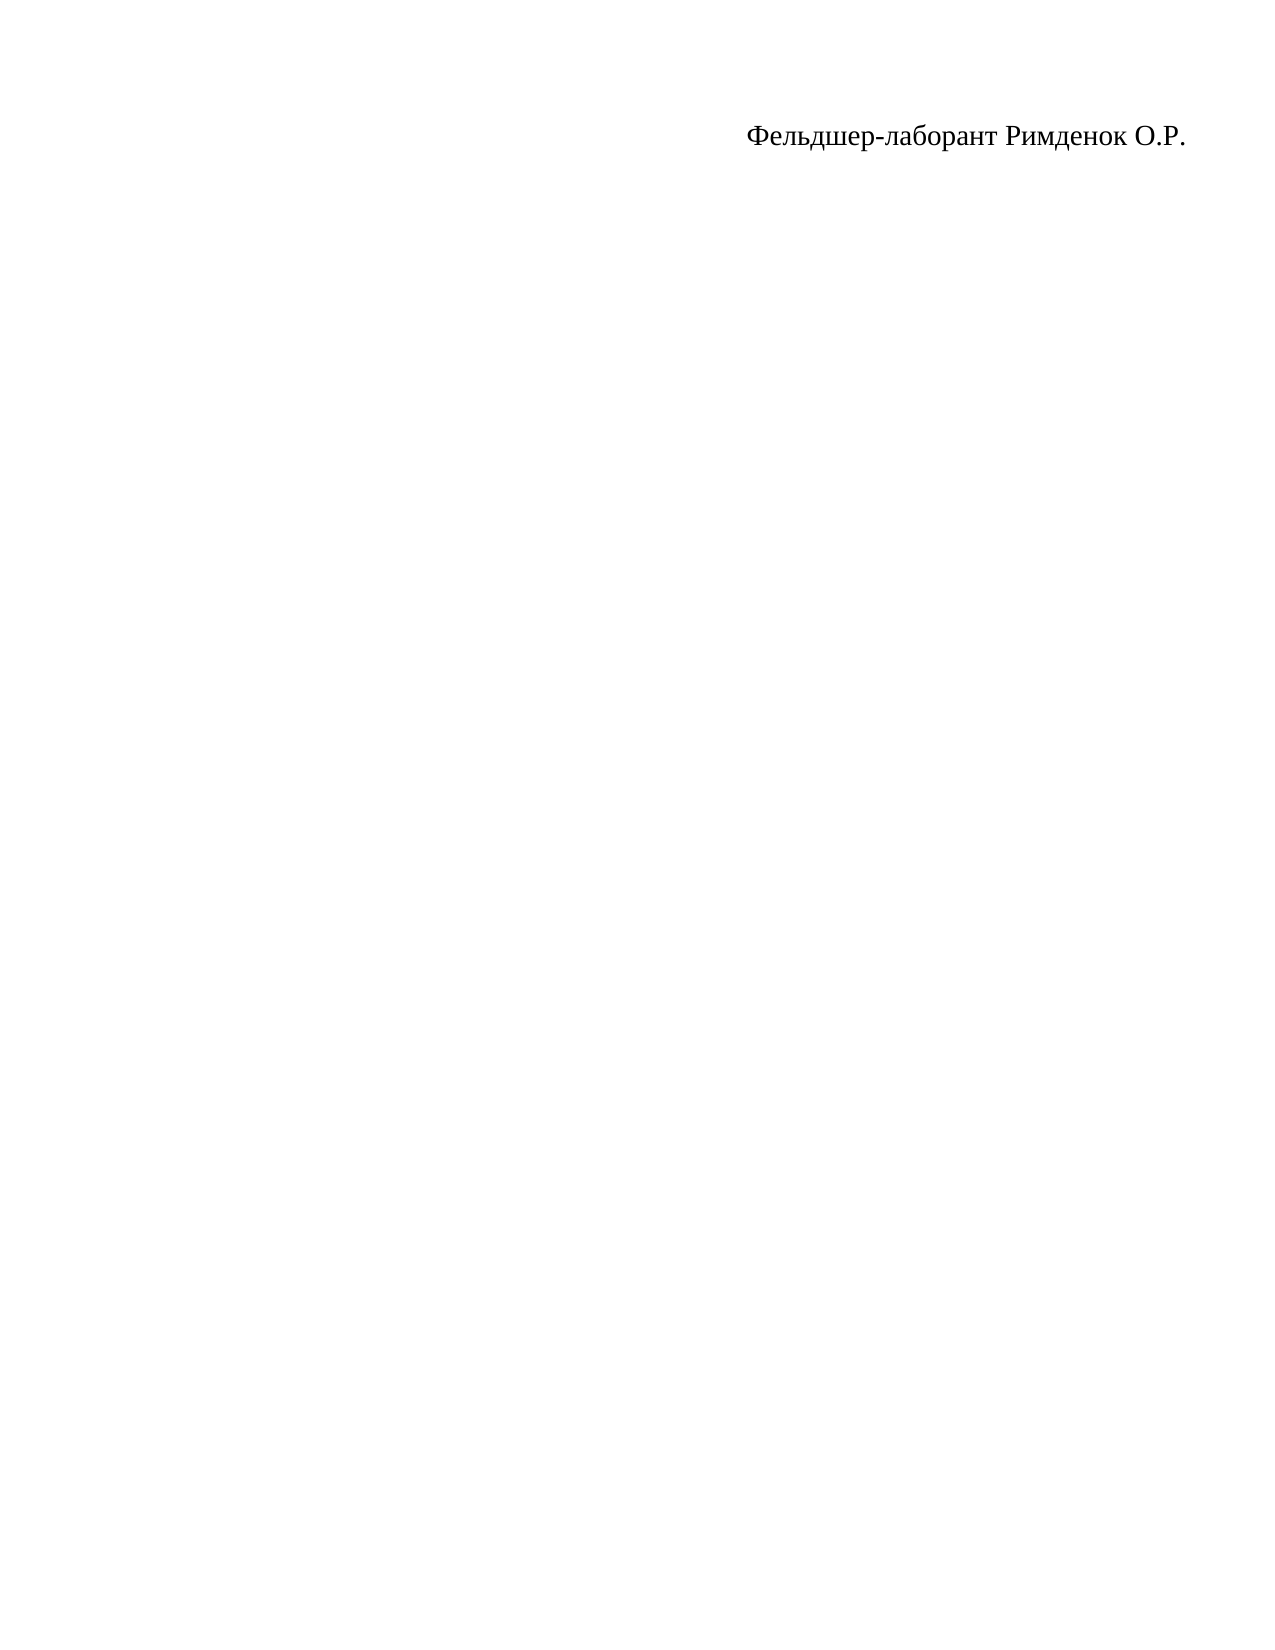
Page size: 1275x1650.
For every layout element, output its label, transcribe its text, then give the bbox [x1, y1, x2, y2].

text Фельдшер-лаборант Римденок О.Р. [177, 118, 1186, 152]
